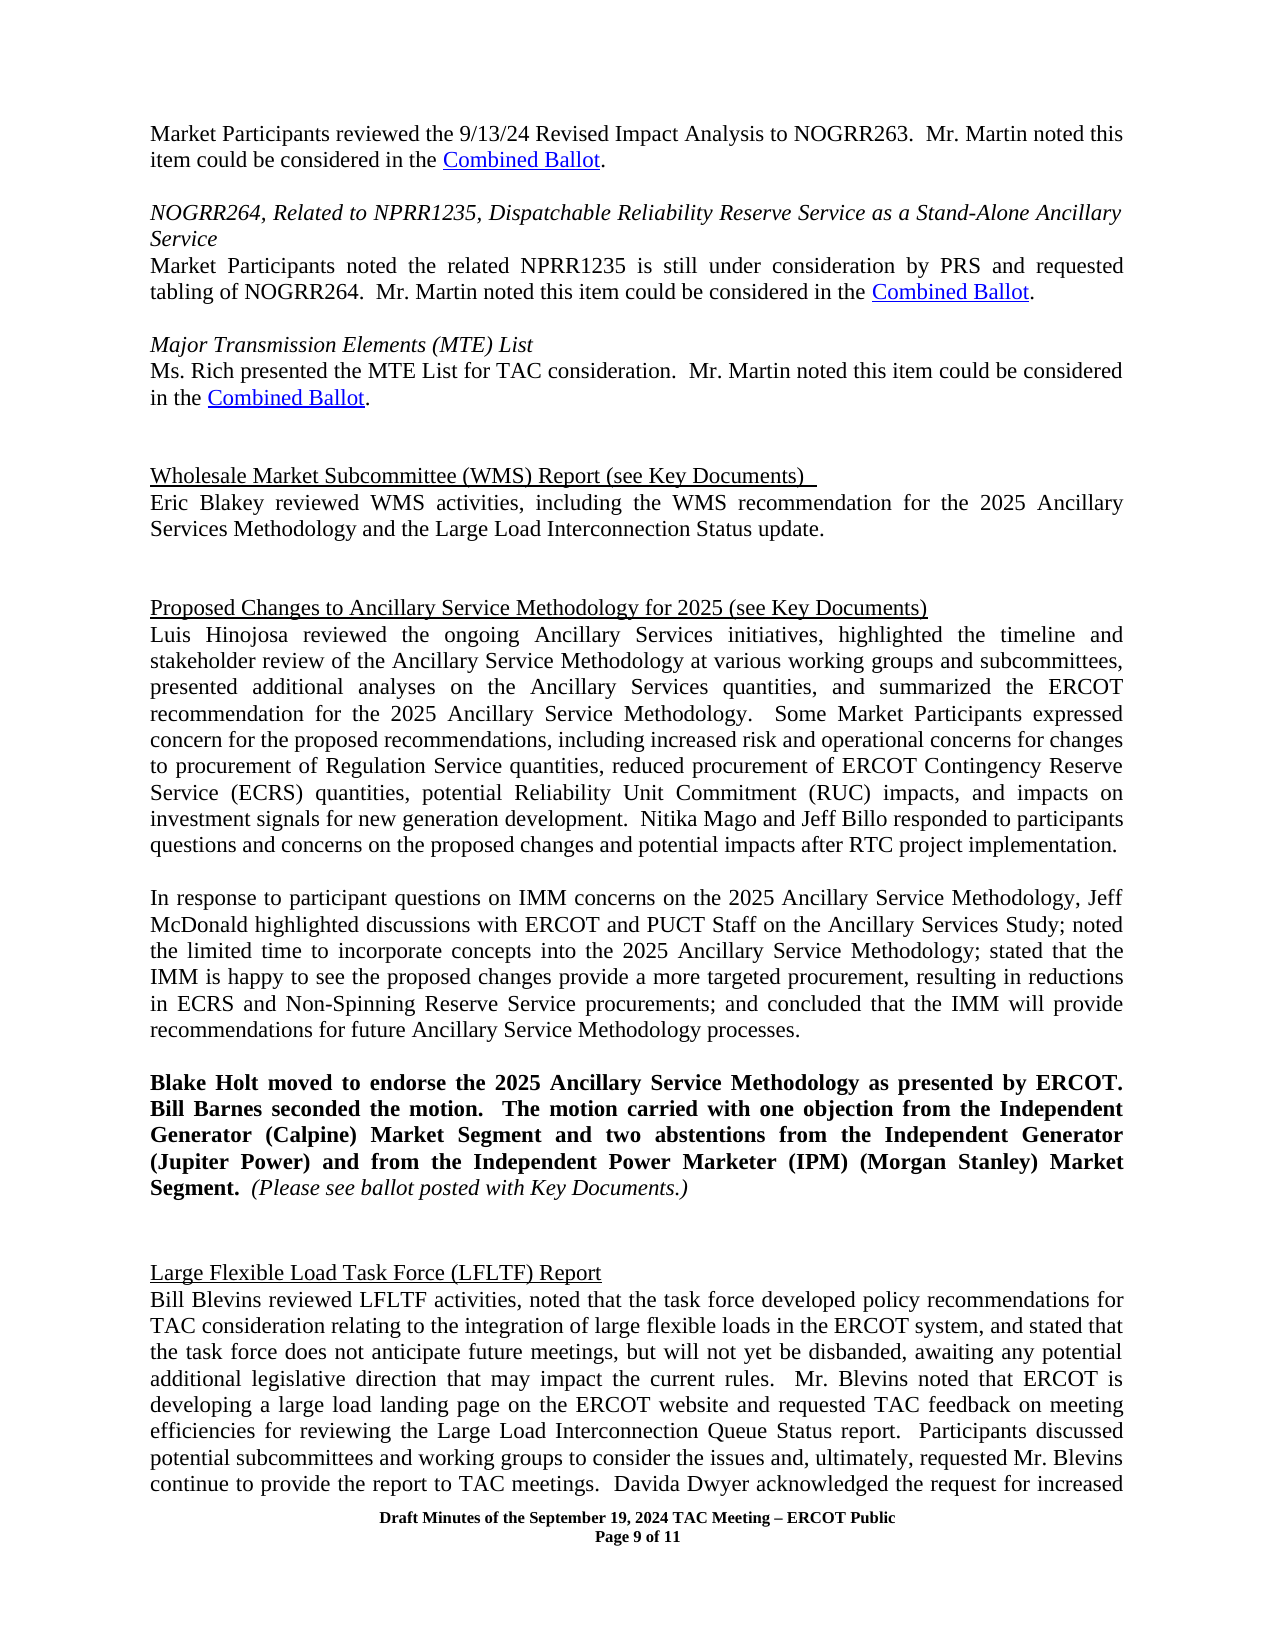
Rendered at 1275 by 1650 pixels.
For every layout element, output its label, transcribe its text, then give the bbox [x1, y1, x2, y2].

text Luis Hinojosa reviewed the ongoing Ancillary Services initiatives, highlighted the timeline and stakeholder review of the Ancillary Service Methodology at various working groups and subcommittees, presented additional analyses on the Ancillary Services quantities, and summarized the ERCOT recommendation for the 2025 Ancillary Service Methodology. Some Market Participants expressed concern for the proposed recommendations, including increased risk and operational concerns for changes to procurement of Regulation Service quantities, reduced procurement of ERCOT Contingency Reserve Service (ECRS) quantities, potential Reliability Unit Commitment (RUC) impacts, and impacts on investment signals for new generation development. Nitika Mago and Jeff Billo responded to participants questions and concerns on the proposed changes and potential impacts after RTC project implementation. [150, 621, 1125, 858]
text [150, 1286, 1125, 1496]
text Proposed Changes to Ancillary Service Methodology for 2025 (see Key Documents) [150, 594, 1125, 621]
text Market Participants reviewed the 9/13/24 Revised Impact Analysis to NOGRR263. Mr. Martin noted this item could be considered in the Combined Ballot. [150, 120, 1125, 173]
text Wholesale Market Subcommittee (WMS) Report (see Key Documents) [150, 463, 1125, 489]
text Eric Blakey reviewed WMS activities, including the WMS recommendation for the 2025 Ancillary Services Methodology and the Large Load Interconnection Status update. [150, 489, 1125, 542]
text Large Flexible Load Task Force (LFLTF) Report [150, 1259, 1125, 1286]
text Blake Holt moved to endorse the 2025 Ancillary Service Methodology as presented by ERCOT. Bill Barnes seconded the motion. The motion carried with one objection from the Independent Generator (Calpine) Market Segment and two abstentions from the Independent Generator (Jupiter Power) and from the Independent Power Marketer (IPM) (Morgan Stanley) Market Segment. (Please see ballot posted with Key Documents.) [150, 1069, 1125, 1201]
text Market Participants noted the related NPRR1235 is still under consideration by PRS and requested tabling of NOGRR264. Mr. Martin noted this item could be considered in the Combined Ballot. [150, 252, 1125, 304]
text NOGRR264, Related to NPRR1235, Dispatchable Reliability Reserve Service as a Stand-Alone Ancillary Service [150, 199, 1125, 252]
text Major Transmission Elements (MTE) List [150, 331, 1125, 357]
text Ms. Rich presented the MTE List for TAC consideration. Mr. Martin noted this item could be considered in the Combined Ballot. [150, 357, 1125, 410]
text In response to participant questions on IMM concerns on the 2025 Ancillary Service Methodology, Jeff McDonald highlighted discussions with ERCOT and PUCT Staff on the Ancillary Services Study; noted the limited time to incorporate concepts into the 2025 Ancillary Service Methodology; stated that the IMM is happy to see the proposed changes provide a more targeted procurement, resulting in reductions in ECRS and Non-Spinning Reserve Service procurements; and concluded that the IMM will provide recommendations for future Ancillary Service Methodology processes. [150, 884, 1125, 1042]
